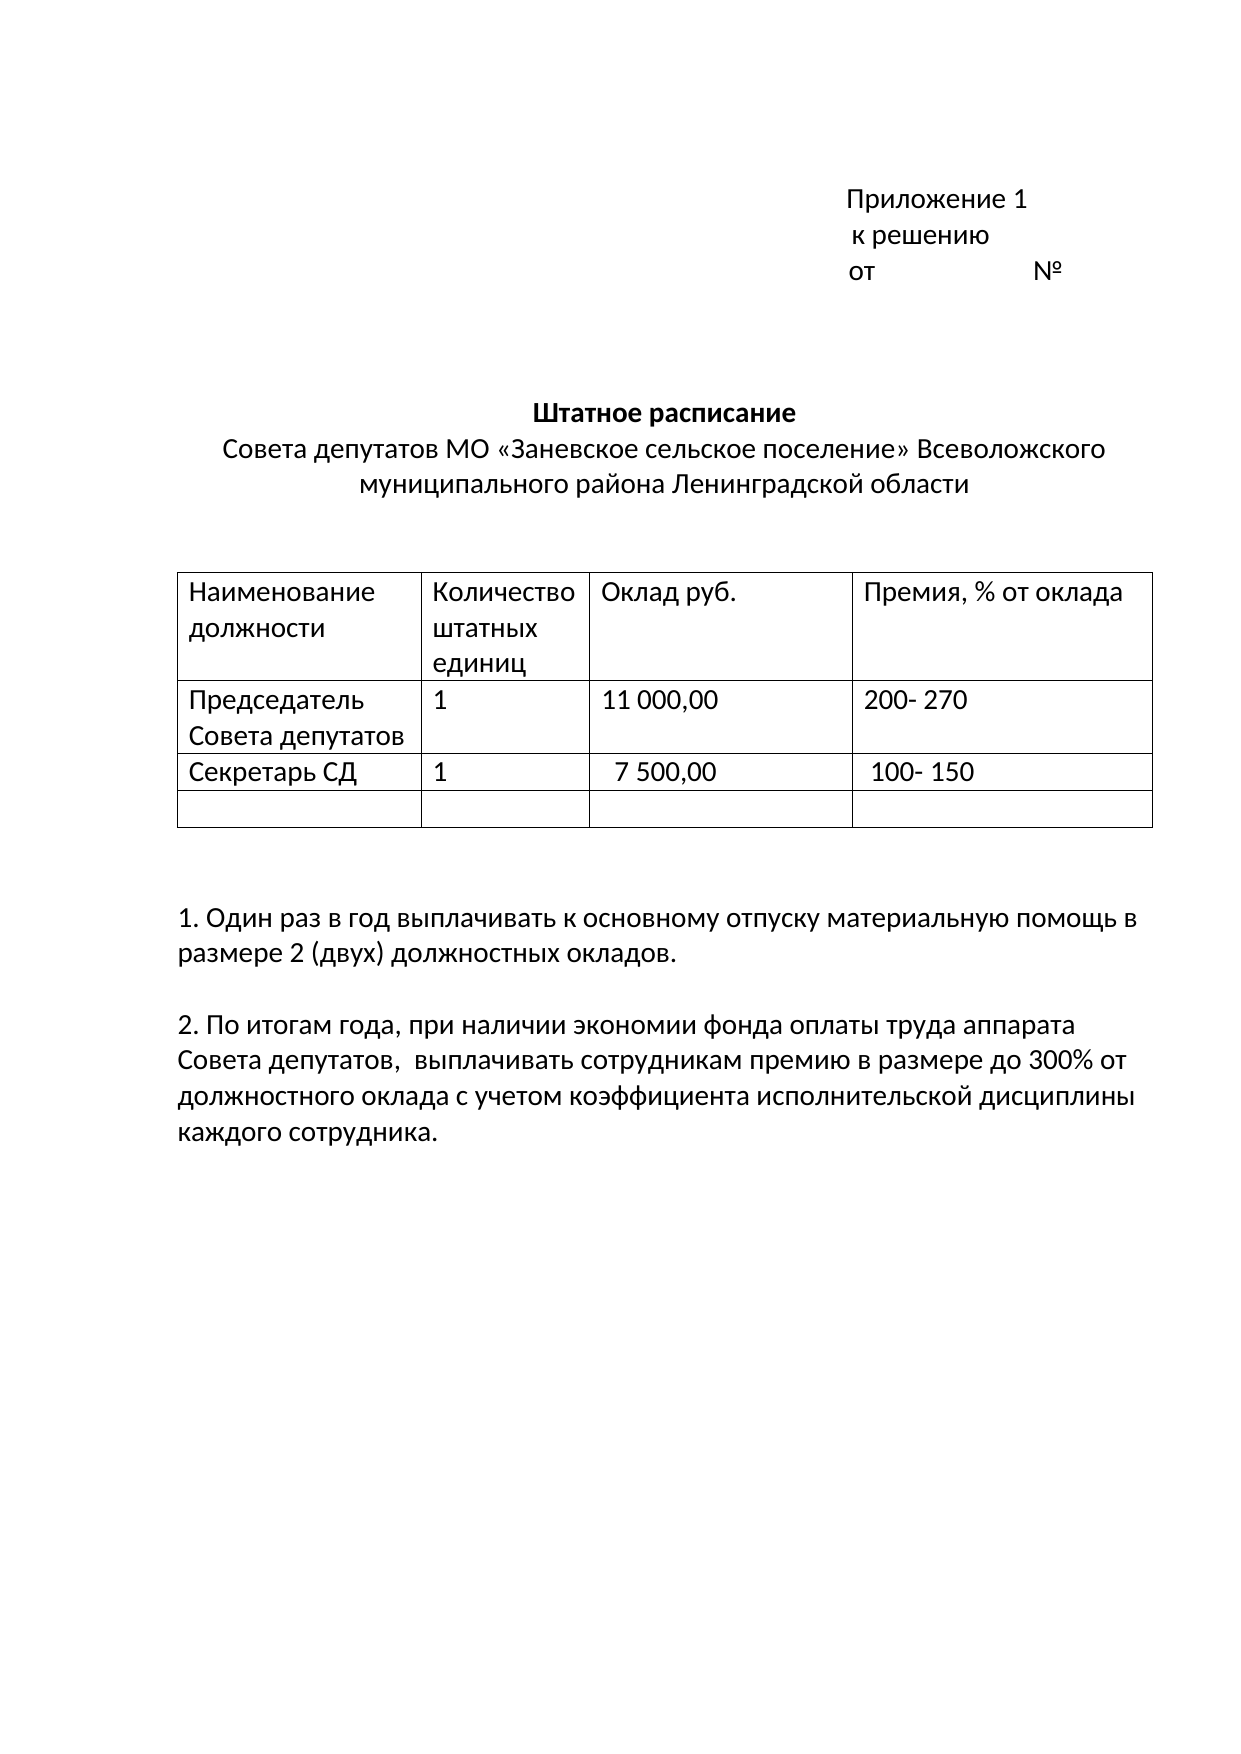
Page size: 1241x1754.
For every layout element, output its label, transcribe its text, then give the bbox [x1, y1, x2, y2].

text к решению [177, 216, 1152, 252]
table_header Наименование должности [178, 573, 421, 680]
table_cell [590, 791, 852, 827]
table_cell [422, 791, 589, 827]
table_header Оклад руб. [590, 573, 852, 680]
table_cell 11 000,00 [590, 681, 852, 752]
text 2. По итогам года, при наличии экономии фонда оплаты труда аппарата Совета депутатов, выплачивать сотрудникам премию в размере до 300% от должностного оклада с учетом коэффициента исполнительской дисциплины [177, 1006, 1152, 1113]
table_header Количество штатных единиц [422, 573, 589, 680]
table_cell Секретарь СД [178, 754, 421, 790]
table_cell 200- 270 [853, 681, 1152, 752]
text Штатное расписание [177, 394, 1152, 430]
text 1. Один раз в год выплачивать к основному отпуску материальную помощь в размере 2 (двух) должностных окладов. [177, 899, 1152, 970]
table_cell 100- 150 [853, 754, 1152, 790]
table_cell Председатель Совета депутатов [178, 681, 421, 752]
text Совета депутатов МО «Заневское сельское поселение» Всеволожского муниципального района Ленинградской области [177, 430, 1152, 501]
table_cell 1 [422, 754, 589, 790]
text Приложение 1 [177, 180, 1152, 216]
table_header Премия, % от оклада [853, 573, 1152, 680]
table_cell 7 500,00 [590, 754, 852, 790]
text от № [177, 252, 1152, 287]
table_cell 1 [422, 681, 589, 752]
table_cell [853, 791, 1152, 827]
text каждого сотрудника. [177, 1113, 1152, 1148]
table_cell [178, 791, 421, 827]
